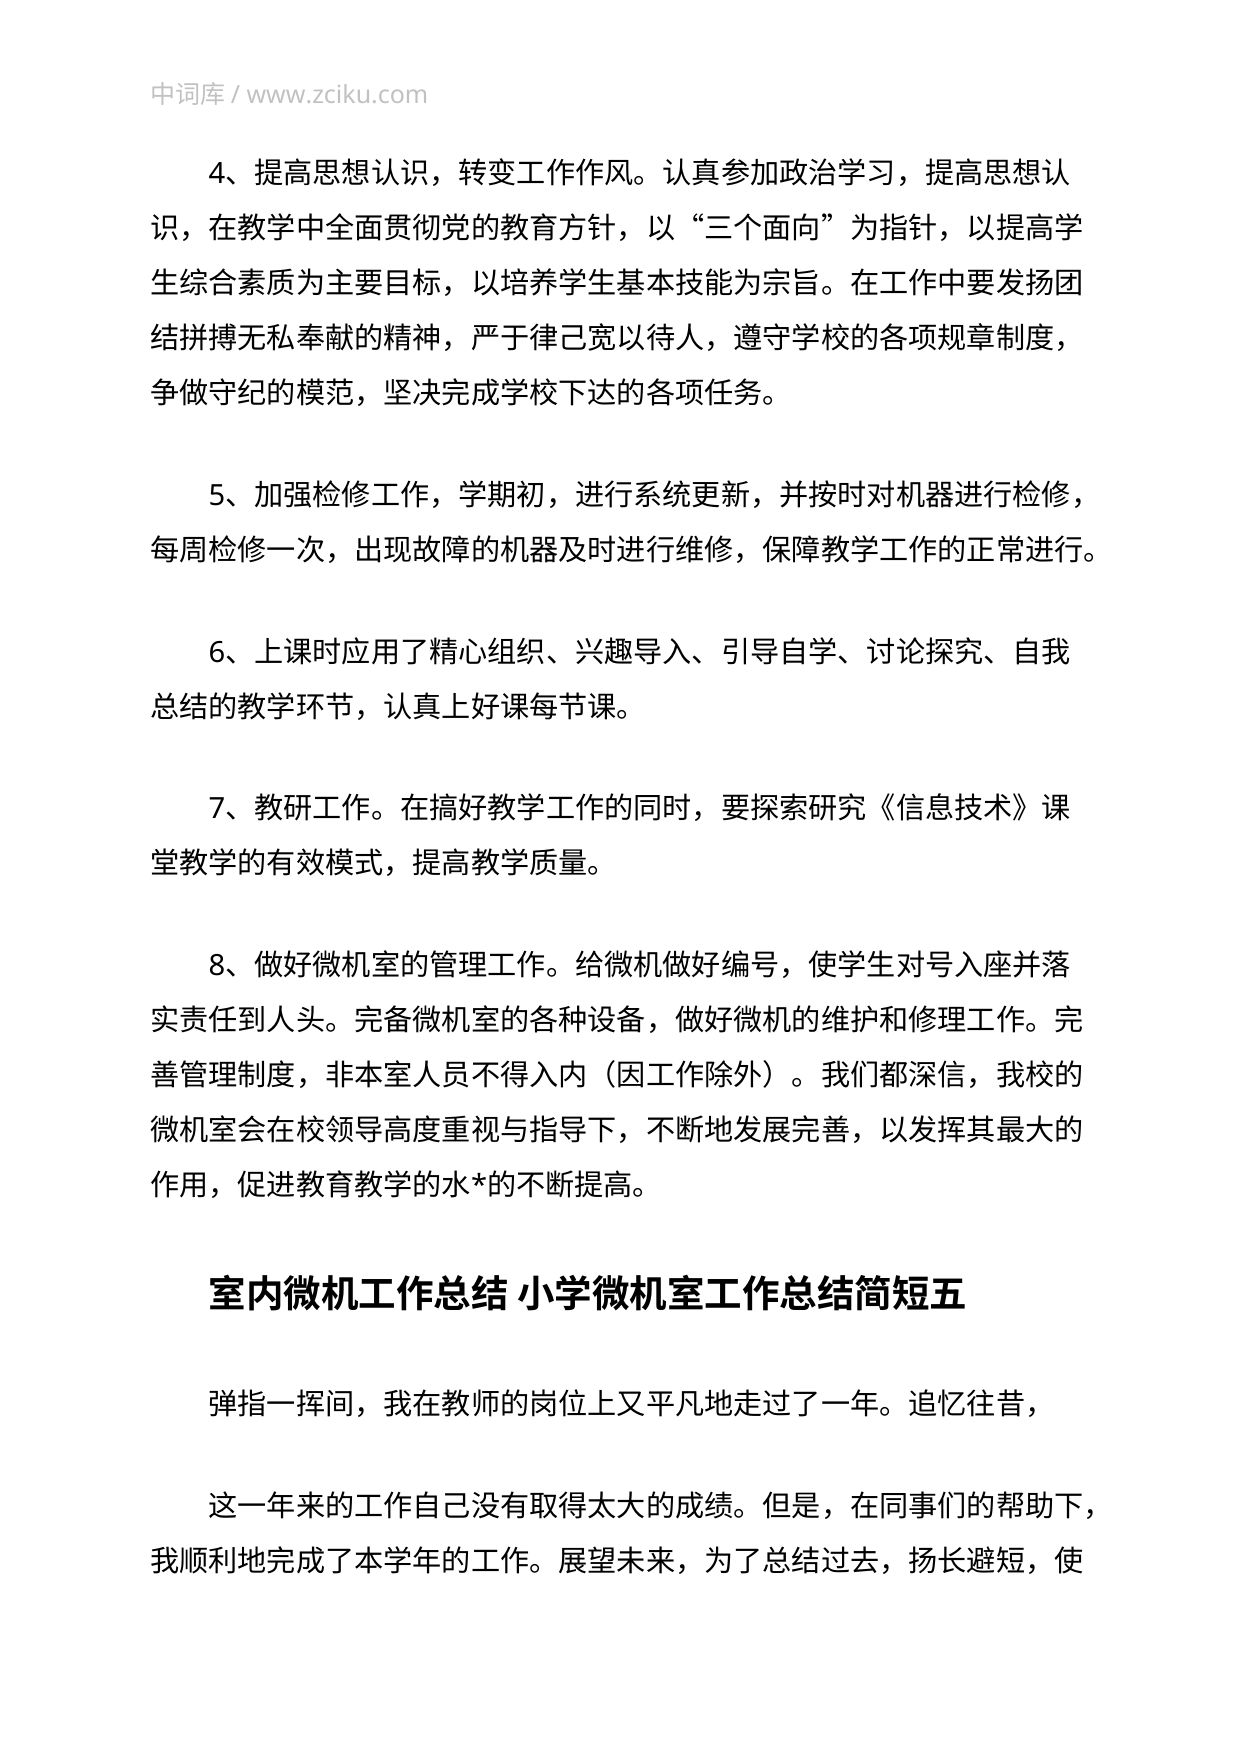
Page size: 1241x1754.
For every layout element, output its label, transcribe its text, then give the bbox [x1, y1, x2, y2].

text 5、加强检修工作，学期初，进行系统更新，并按时对机器进行检修，每周检修一次，出现故障的机器及时进行维修，保障教学工作的正常进行。 [150, 471, 1090, 569]
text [150, 1483, 1090, 1580]
text 室内微机工作总结 小学微机室工作总结简短五 [150, 1263, 1090, 1318]
text 4、提高思想认识，转变工作作风。认真参加政治学习，提高思想认识，在教学中全面贯彻党的教育方针，以“三个面向”为指针，以提高学生综合素质为主要目标，以培养学生基本技能为宗旨。在工作中要发扬团结拼搏无私奉献的精神，严于律己宽以待人，遵守学校的各项规章制度，争做守纪的模范，坚决完成学校下达的各项任务。 [150, 150, 1090, 412]
text 8、做好微机室的管理工作。给微机做好编号，使学生对号入座并落实责任到人头。完备微机室的各种设备，做好微机的维护和修理工作。完善管理制度，非本室人员不得入内（因工作除外）。我们都深信，我校的微机室会在校领导高度重视与指导下，不断地发展完善，以发挥其最大的作用，促进教育教学的水*的不断提高。 [150, 942, 1090, 1204]
text 7、教研工作。在搞好教学工作的同时，要探索研究《信息技术》课堂教学的有效模式，提高教学质量。 [150, 785, 1090, 882]
text 6、上课时应用了精心组织、兴趣导入、引导自学、讨论探究、自我总结的教学环节，认真上好课每节课。 [150, 628, 1090, 726]
text 弹指一挥间，我在教师的岗位上又平凡地走过了一年。追忆往昔， [150, 1381, 1090, 1423]
